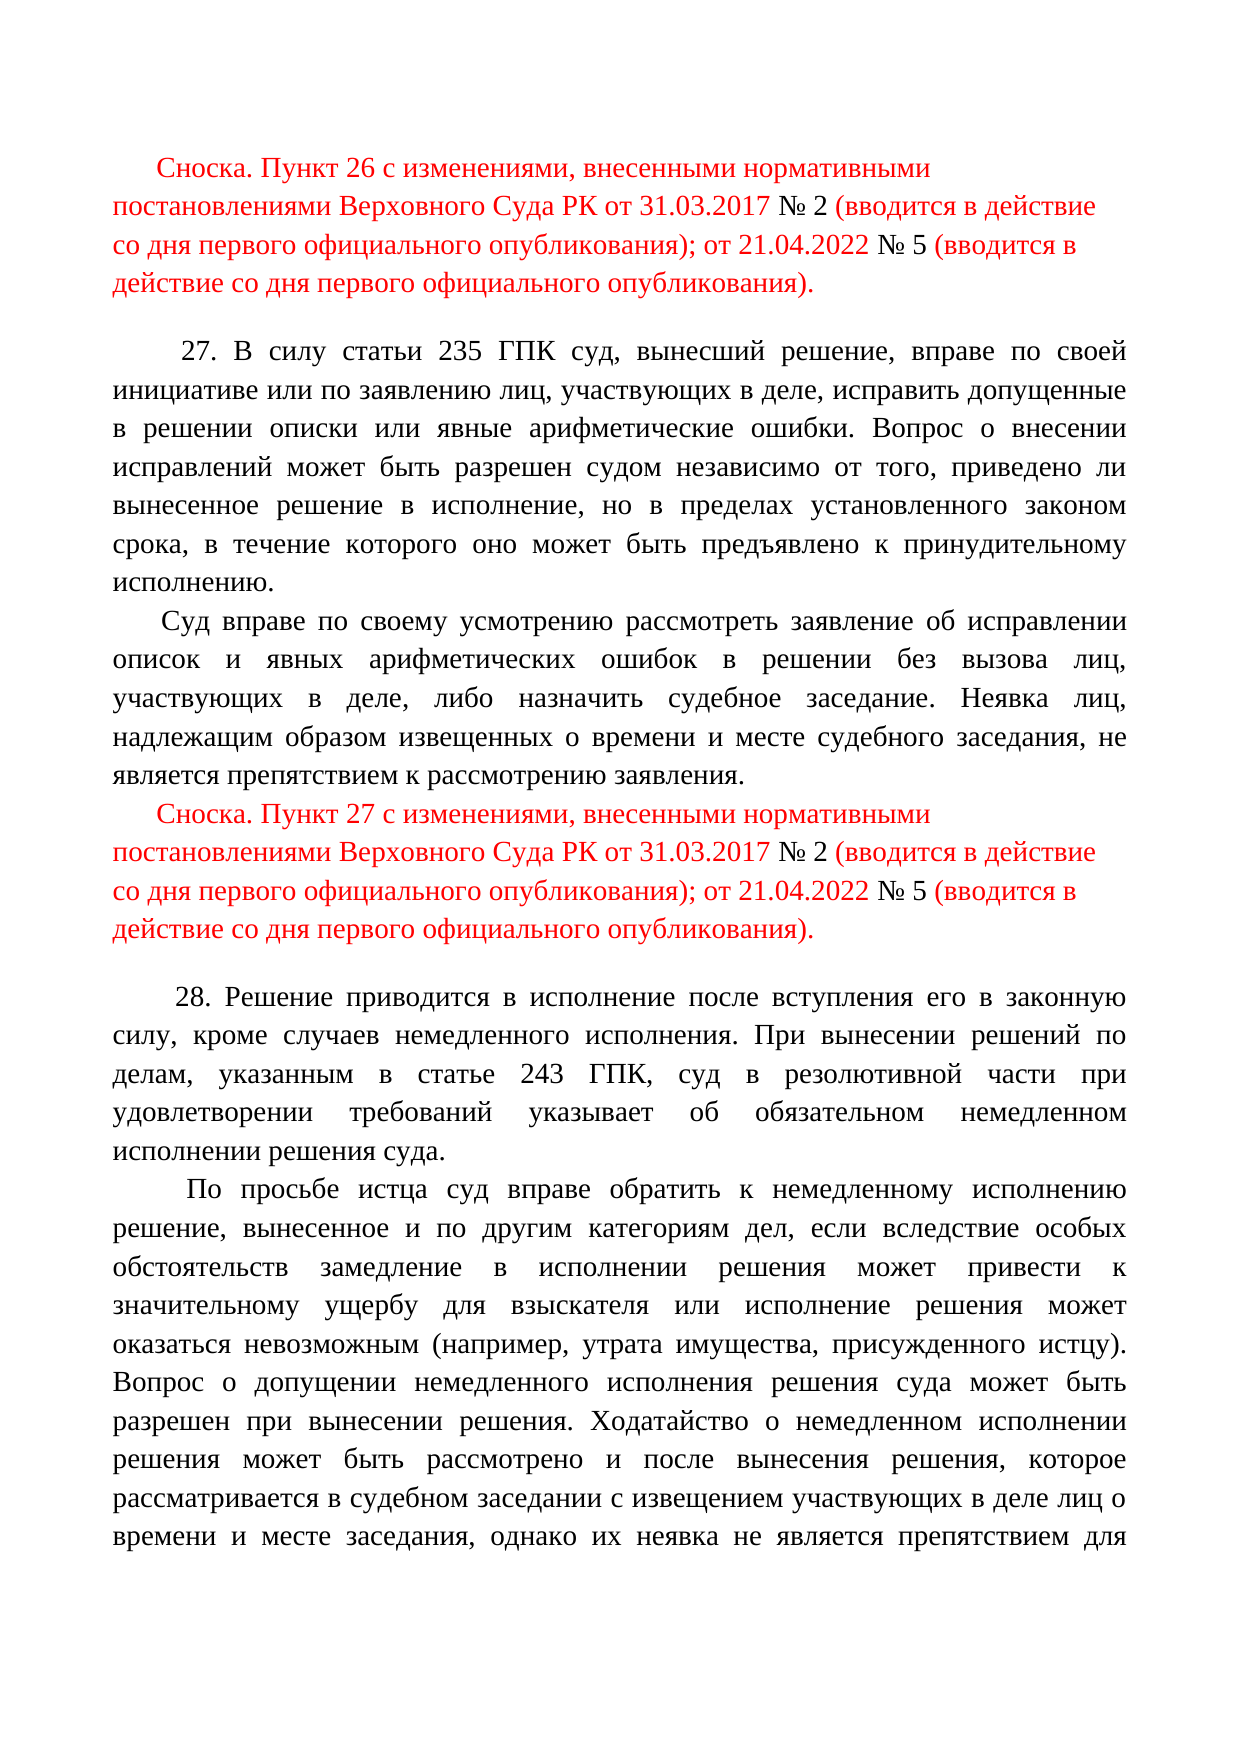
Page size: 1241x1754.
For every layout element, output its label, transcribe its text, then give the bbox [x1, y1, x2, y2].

text Суд вправе по своему усмотрению рассмотреть заявление об исправлении описок и явных арифметических ошибок в решении без вызова лиц, участвующих в деле, либо назначить судебное заседание. Неявка лиц, надлежащим образом извещенных о времени и месте судебного заседания, не является препятствием к рассмотрению заявления. [112, 603, 1128, 791]
text Сноска. Пункт 26 с изменениями, внесенными нормативными постановлениями Верховного Суда РК от 31.03.2017 № 2 (вводится в действие со дня первого официального опубликования); от 21.04.2022 № 5 (вводится в действие со дня первого официального опубликования). [112, 150, 1128, 329]
text 28. Решение приводится в исполнение после вступления его в законную силу, кроме случаев немедленного исполнения. При вынесении решений по делам, указанным в статье 243 ГПК, суд в резолютивной части при удовлетворении требований указывает об обязательном немедленном исполнении решения суда. [112, 979, 1128, 1167]
text 27. В силу статьи 235 ГПК суд, вынесший решение, вправе по своей инициативе или по заявлению лиц, участвующих в деле, исправить допущенные в решении описки или явные арифметические ошибки. Вопрос о внесении исправлений может быть разрешен судом независимо от того, приведено ли вынесенное решение в исполнение, но в пределах установленного законом срока, в течение которого оно может быть предъявлено к принудительному исполнению. [112, 333, 1128, 598]
text Сноска. Пункт 27 с изменениями, внесенными нормативными постановлениями Верховного Суда РК от 31.03.2017 № 2 (вводится в действие со дня первого официального опубликования); от 21.04.2022 № 5 (вводится в действие со дня первого официального опубликования). [112, 796, 1128, 975]
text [112, 1172, 1128, 1552]
